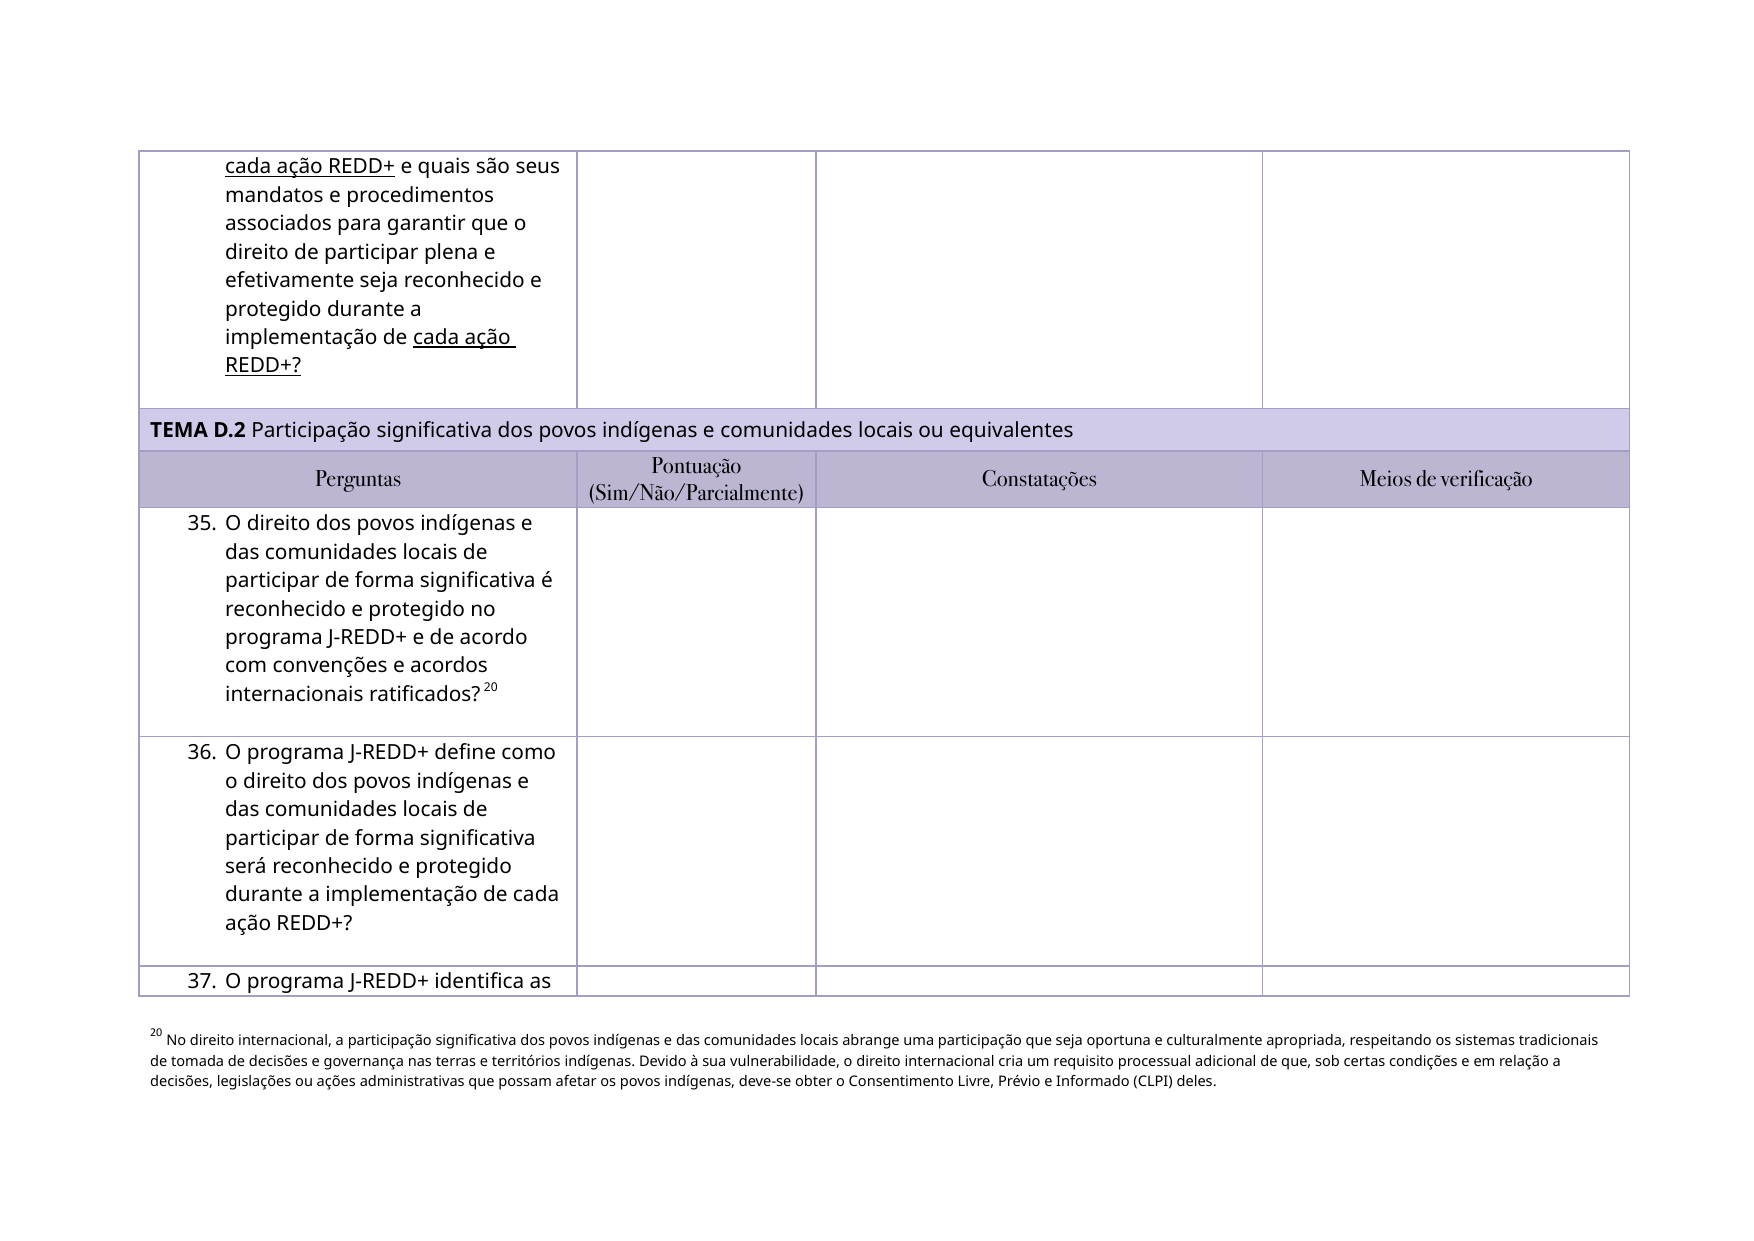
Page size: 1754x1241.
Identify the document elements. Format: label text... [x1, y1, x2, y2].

table_cell [817, 508, 1262, 736]
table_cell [140, 967, 576, 995]
table_cell Pontuação (Sim/Não/Parcialmente) [578, 452, 815, 507]
table_cell O programa J-REDD+ define como o direito dos povos indígenas e das comunidades locais de participar de forma significativa será reconhecido e protegido durante a implementação de cada ação REDD+? [140, 737, 576, 965]
table_cell [578, 508, 815, 736]
table_cell [817, 737, 1262, 965]
table_cell [1263, 967, 1629, 995]
table_cell Meios de verificação [1263, 452, 1629, 507]
table_cell [578, 152, 815, 407]
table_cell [140, 152, 576, 407]
table_cell O direito dos povos indígenas e das comunidades locais de participar de forma significativa é reconhecido e protegido no programa J-REDD+ e de acordo com convenções e acordos internacionais ratificados? [140, 508, 576, 736]
table_cell [1263, 737, 1629, 965]
table_cell [578, 737, 815, 965]
table_cell [578, 967, 815, 995]
table_cell [1263, 508, 1629, 736]
table_cell [817, 967, 1262, 995]
table_cell [817, 152, 1262, 407]
table_cell TEMA D.2 Participação significativa dos povos indígenas e comunidades locais ou equivalentes [140, 409, 1629, 450]
table_cell Perguntas [140, 452, 576, 507]
table_cell [1263, 152, 1629, 407]
table_cell Constatações [817, 452, 1262, 507]
